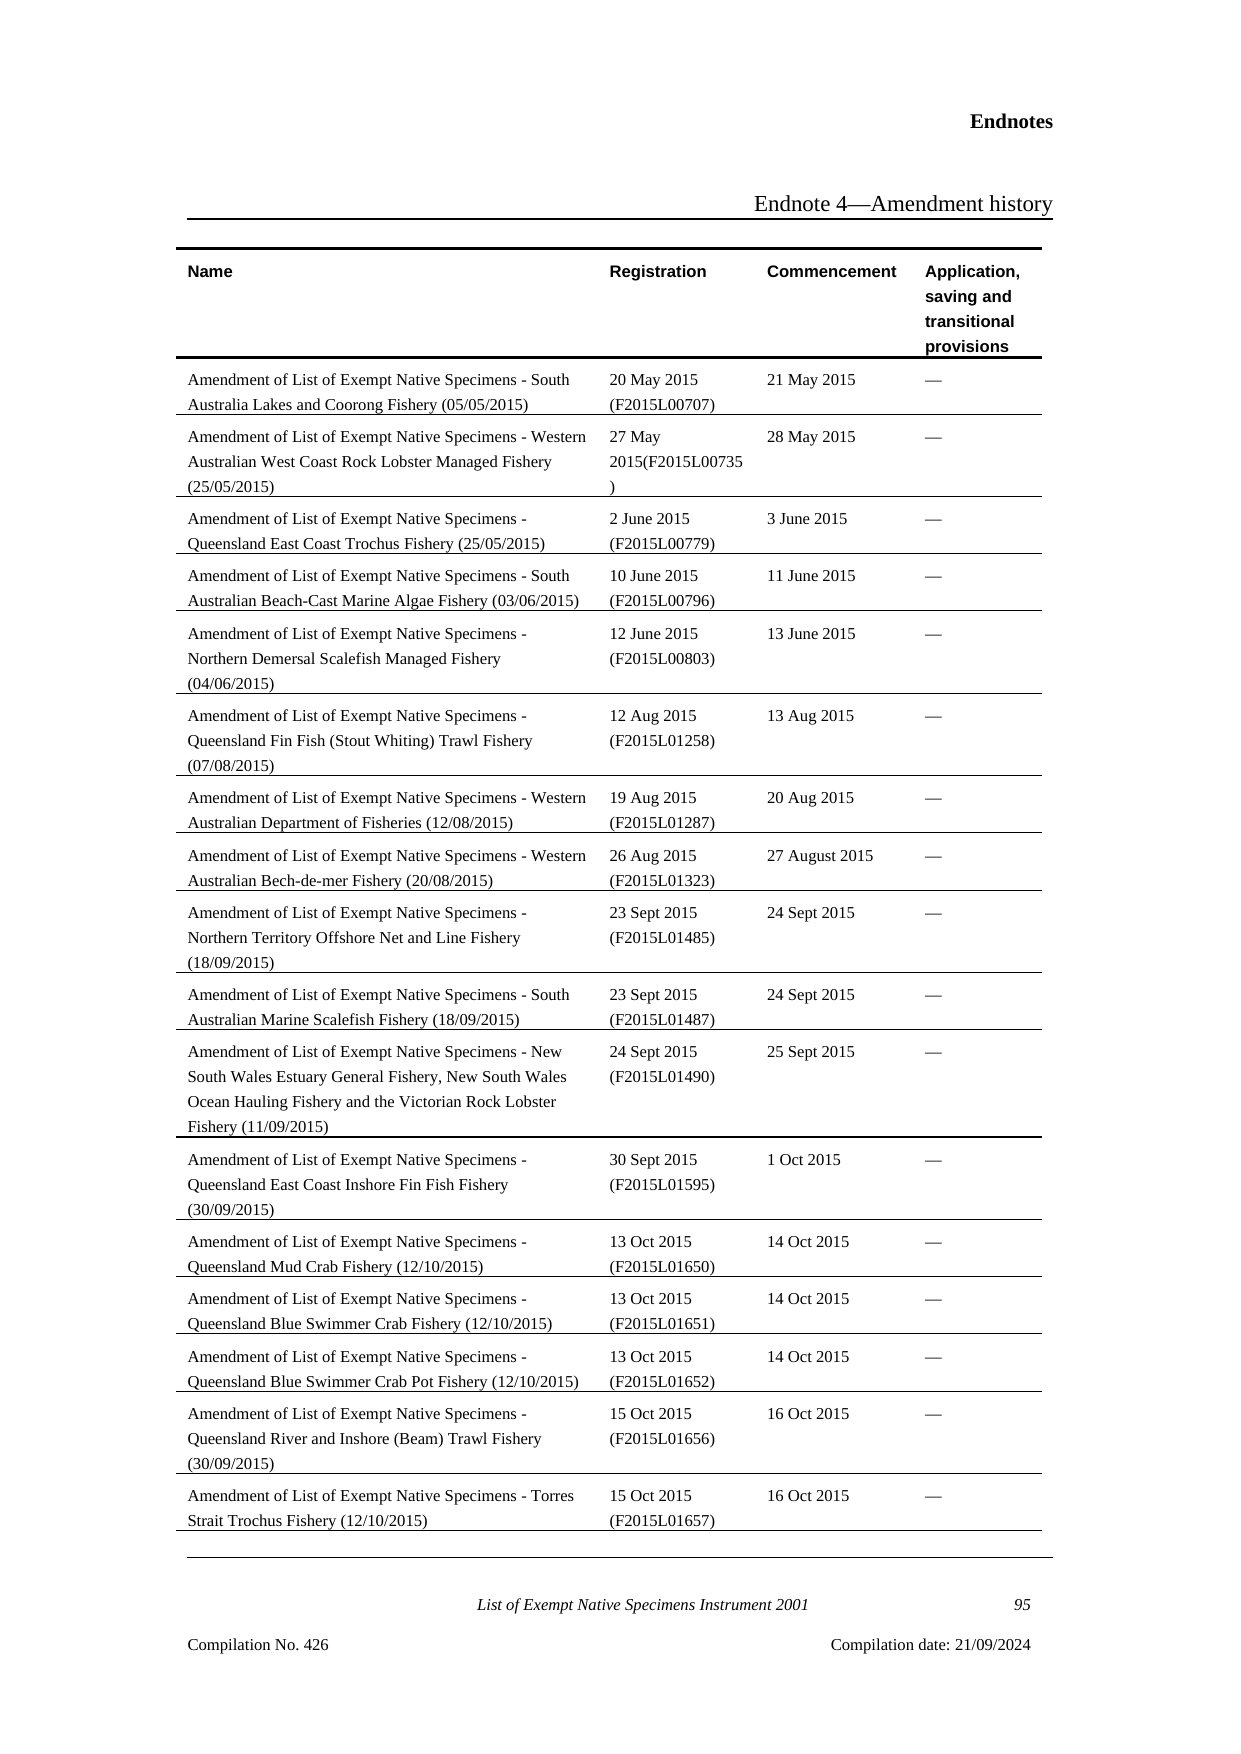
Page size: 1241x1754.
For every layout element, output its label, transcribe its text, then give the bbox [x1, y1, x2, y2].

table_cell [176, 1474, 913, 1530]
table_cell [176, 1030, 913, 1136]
table_header Commencement [756, 250, 913, 356]
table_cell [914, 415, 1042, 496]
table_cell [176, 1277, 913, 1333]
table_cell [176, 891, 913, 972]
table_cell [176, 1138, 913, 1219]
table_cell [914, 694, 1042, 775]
table_header Name [176, 250, 598, 356]
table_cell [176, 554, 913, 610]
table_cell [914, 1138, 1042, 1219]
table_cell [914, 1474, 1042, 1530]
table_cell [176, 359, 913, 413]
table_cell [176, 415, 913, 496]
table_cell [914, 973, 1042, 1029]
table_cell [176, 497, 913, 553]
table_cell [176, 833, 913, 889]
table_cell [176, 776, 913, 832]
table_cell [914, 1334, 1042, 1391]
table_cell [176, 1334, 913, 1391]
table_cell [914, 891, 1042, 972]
table_header Application, saving and transitional provisions [914, 250, 1042, 356]
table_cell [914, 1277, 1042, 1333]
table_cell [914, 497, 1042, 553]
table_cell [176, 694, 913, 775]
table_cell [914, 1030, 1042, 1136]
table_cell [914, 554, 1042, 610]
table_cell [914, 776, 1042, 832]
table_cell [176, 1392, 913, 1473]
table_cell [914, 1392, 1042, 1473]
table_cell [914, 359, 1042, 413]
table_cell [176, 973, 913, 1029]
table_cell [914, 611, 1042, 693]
table_header Registration [598, 250, 756, 356]
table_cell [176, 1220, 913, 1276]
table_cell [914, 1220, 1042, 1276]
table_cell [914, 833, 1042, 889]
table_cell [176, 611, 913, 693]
